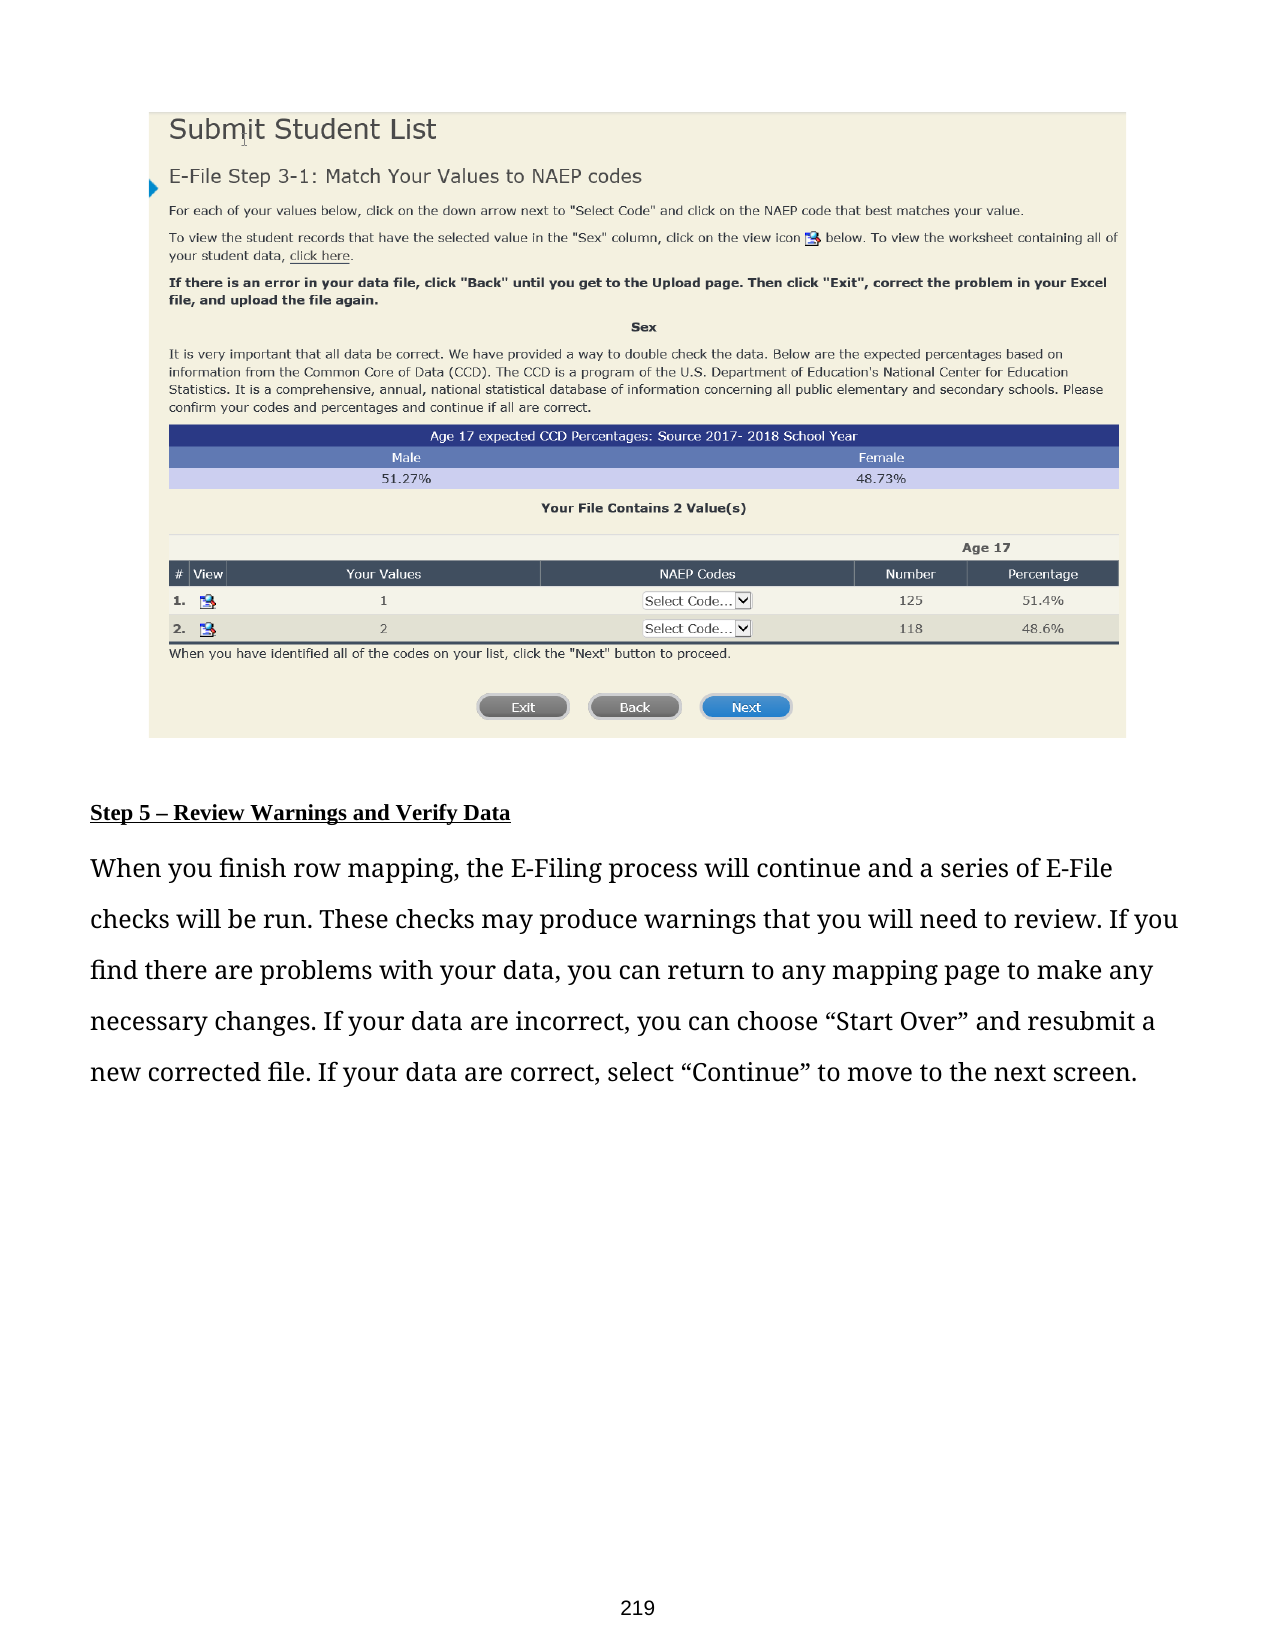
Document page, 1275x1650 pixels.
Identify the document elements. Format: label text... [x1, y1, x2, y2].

text Step 5 – Review Warnings and Verify Data [90, 799, 1185, 825]
picture [148, 112, 1127, 738]
text When you finish row mapping, the E-Filing process will continue and a series of E-File checks will be run. These checks may produce warnings that you will need to review. If you find there are problems with your data, you can return to any mapping page to make any necessary changes. If your data are incorrect, you can choose “Start Over” and resubmit a new corrected file. If your data are correct, select “Continue” to move to the next screen. [90, 850, 1185, 1088]
